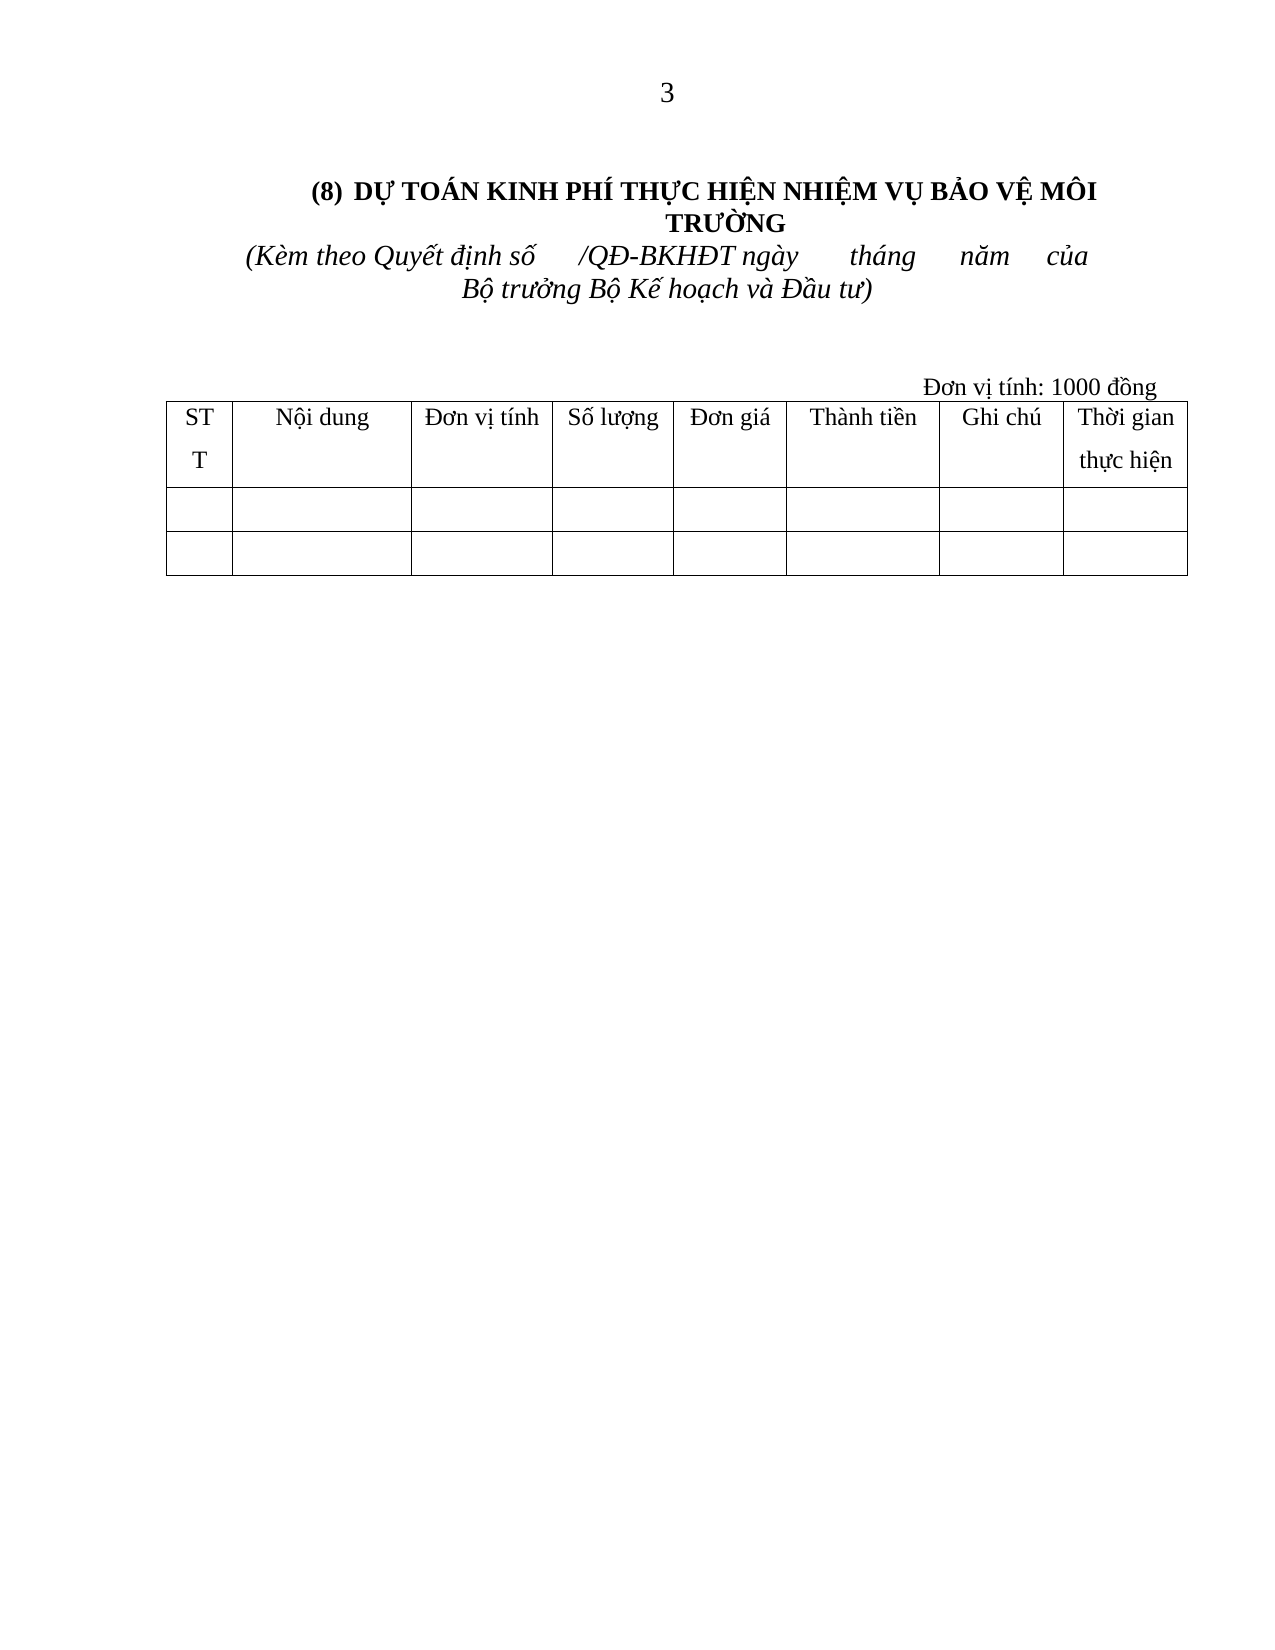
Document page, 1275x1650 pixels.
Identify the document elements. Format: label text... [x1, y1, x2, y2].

table_cell [233, 532, 411, 575]
table_cell [412, 532, 552, 575]
text Bộ trưởng Bộ Kế hoạch và Đầu tư) [177, 271, 1157, 305]
table_cell [167, 488, 232, 531]
table_header STT [167, 402, 232, 487]
table_cell [233, 488, 411, 531]
table_cell [674, 488, 786, 531]
table_cell [674, 532, 786, 575]
table_cell [412, 488, 552, 531]
table_header Thành tiền [787, 402, 939, 487]
table_header Nội dung [233, 402, 411, 487]
table_cell [553, 532, 673, 575]
table_cell [1064, 488, 1187, 531]
table_header Đơn vị tính [412, 402, 552, 487]
table_cell [553, 488, 673, 531]
table_cell [787, 488, 939, 531]
text (Kèm theo Quyết định số /QĐ-BKHĐT ngày tháng năm của [177, 238, 1157, 271]
table_cell [167, 532, 232, 575]
list DỰ TOÁN KINH PHÍ THỰC HIỆN NHIỆM VỤ BẢO VỆ MÔI TRƯỜNG [252, 176, 1157, 238]
table_cell [1064, 532, 1187, 575]
table_header Đơn giá [674, 402, 786, 487]
table_cell [787, 532, 939, 575]
table_header Ghi chú [940, 402, 1063, 487]
text Đơn vị tính: 1000 đồng [177, 372, 1157, 401]
table_header Thời gian thực hiện [1064, 402, 1187, 487]
table_cell [940, 532, 1063, 575]
table_header Số lượng [553, 402, 673, 487]
table_cell [940, 488, 1063, 531]
